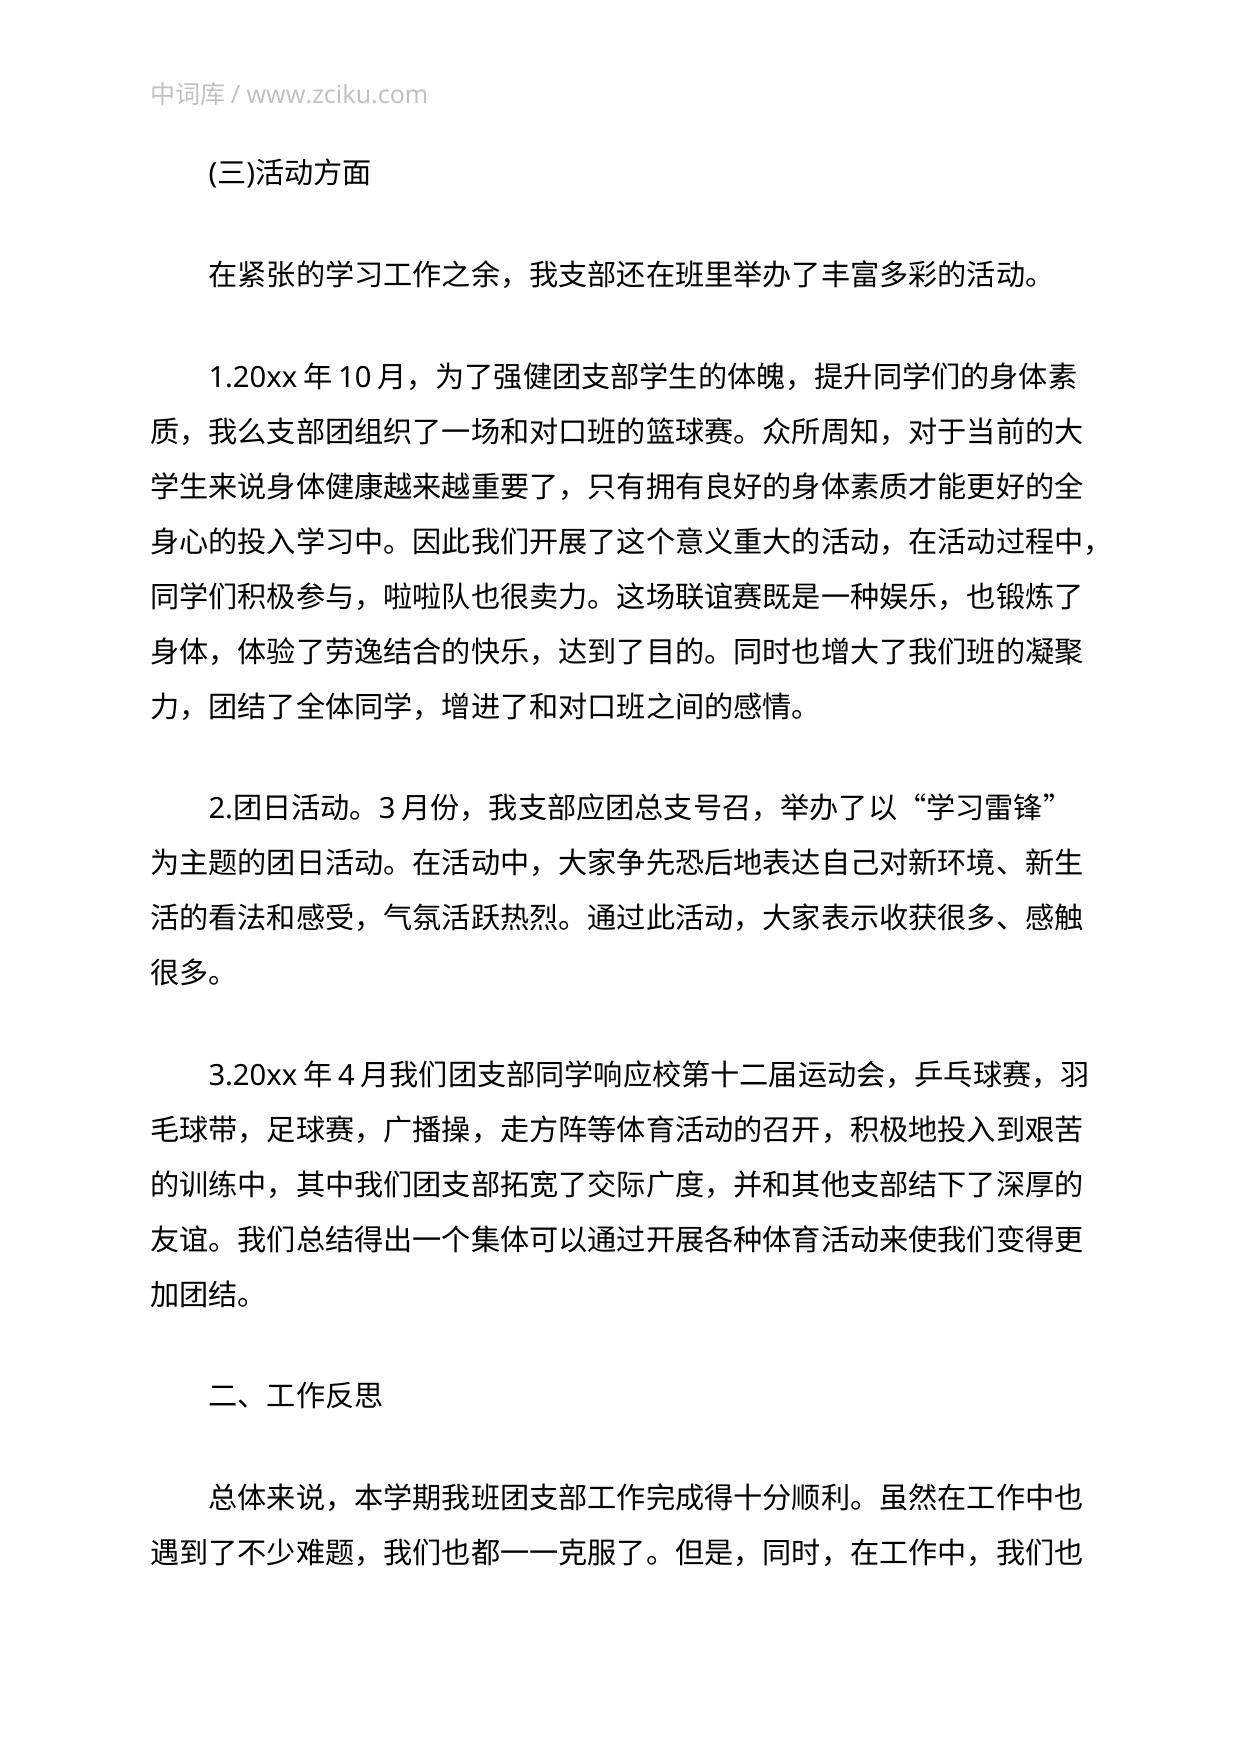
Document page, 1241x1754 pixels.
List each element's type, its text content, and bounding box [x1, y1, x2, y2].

text 二、工作反思 [150, 1373, 1090, 1415]
text 3.20xx年4月我们团支部同学响应校第十二届运动会，乒乓球赛，羽毛球带，足球赛，广播操，走方阵等体育活动的召开，积极地投入到艰苦的训练中，其中我们团支部拓宽了交际广度，并和其他支部结下了深厚的友谊。我们总结得出一个集体可以通过开展各种体育活动来使我们变得更加团结。 [150, 1052, 1090, 1313]
text (三)活动方面 [150, 150, 1090, 192]
text 在紧张的学习工作之余，我支部还在班里举办了丰富多彩的活动。 [150, 252, 1090, 294]
text 1.20xx年10月，为了强健团支部学生的体魄，提升同学们的身体素质，我么支部团组织了一场和对口班的篮球赛。众所周知，对于当前的大学生来说身体健康越来越重要了，只有拥有良好的身体素质才能更好的全身心的投入学习中。因此我们开展了这个意义重大的活动，在活动过程中，同学们积极参与，啦啦队也很卖力。这场联谊赛既是一种娱乐，也锻炼了身体，体验了劳逸结合的快乐，达到了目的。同时也增大了我们班的凝聚力，团结了全体同学，增进了和对口班之间的感情。 [150, 354, 1090, 726]
text 2.团日活动。3月份，我支部应团总支号召，举办了以“学习雷锋”为主题的团日活动。在活动中，大家争先恐后地表达自己对新环境、新生活的看法和感受，气氛活跃热烈。通过此活动，大家表示收获很多、感触很多。 [150, 785, 1090, 992]
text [150, 1475, 1090, 1572]
